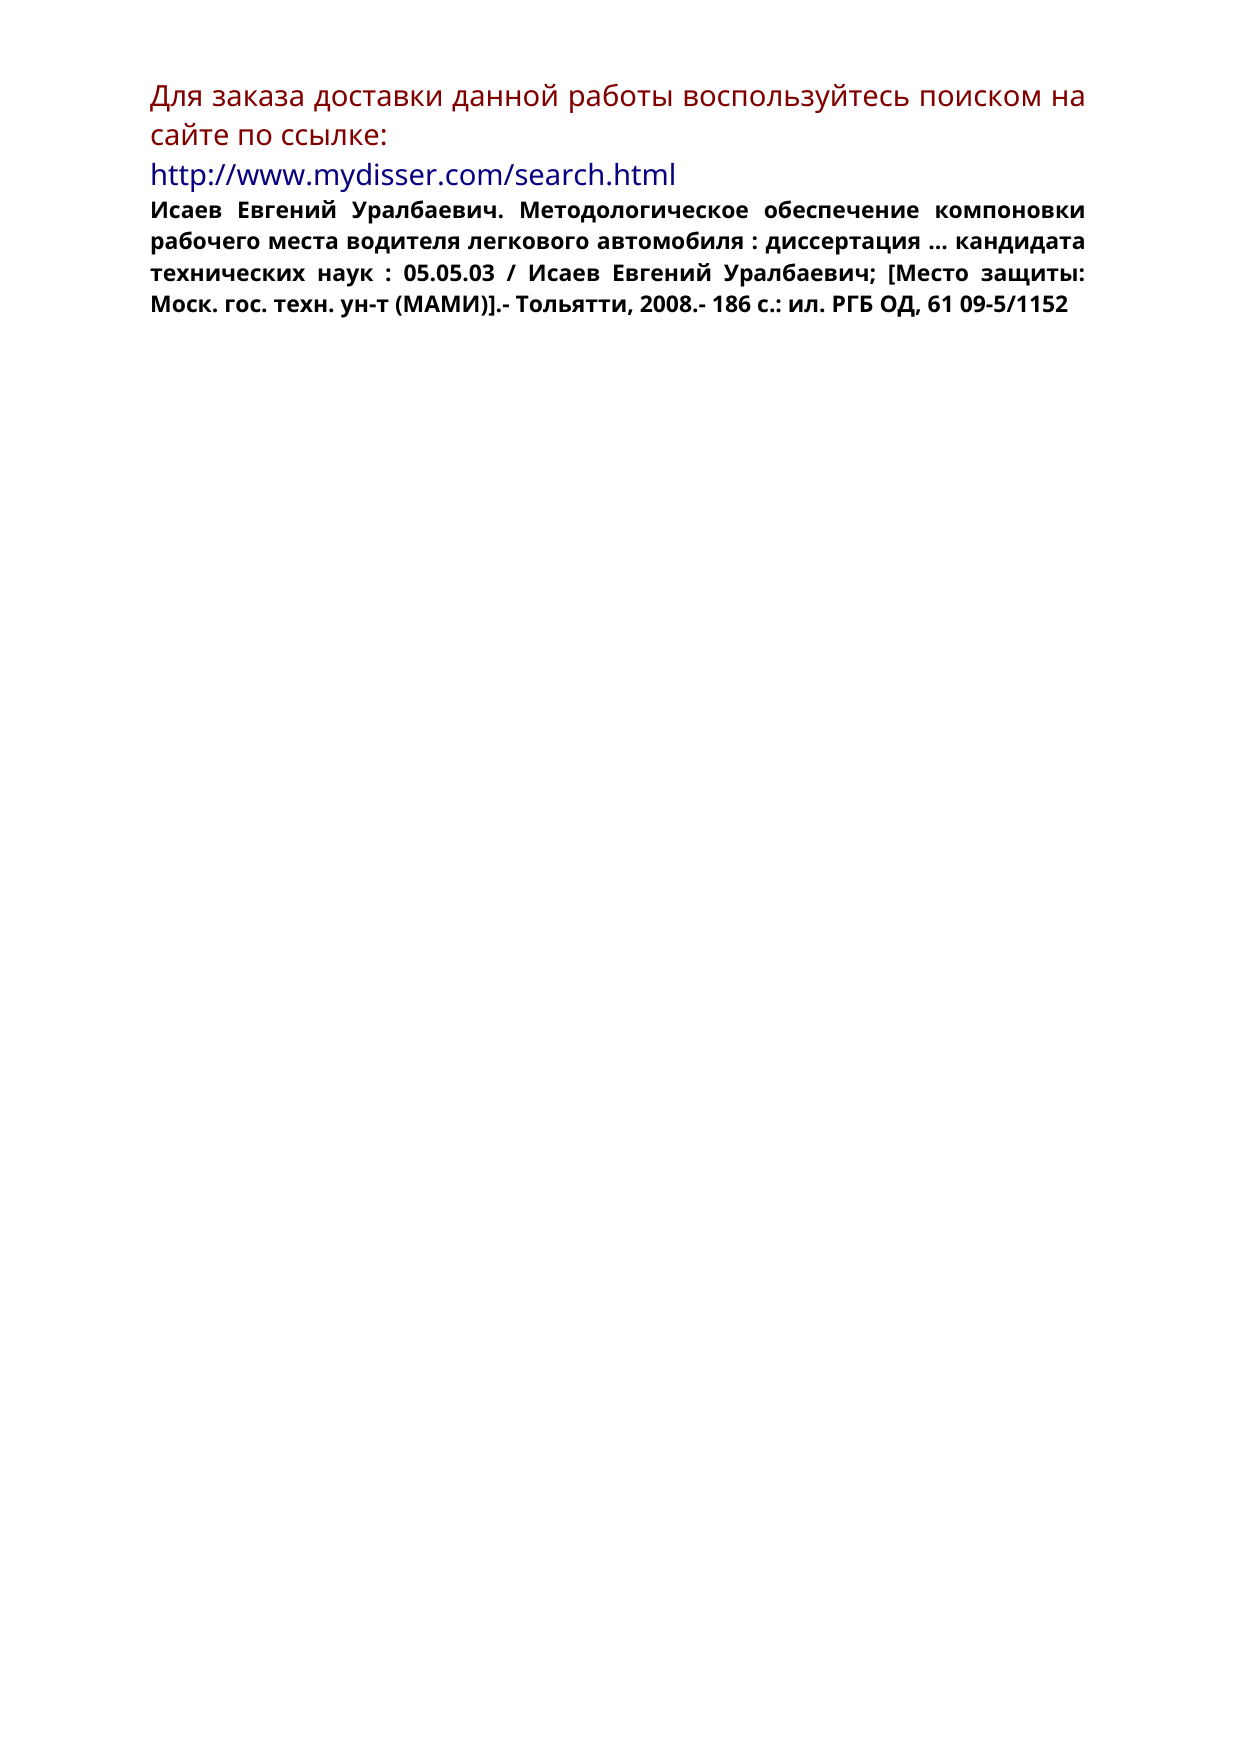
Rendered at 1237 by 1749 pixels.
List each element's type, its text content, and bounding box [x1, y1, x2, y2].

text Исаев Евгений Уралбаевич. Методологическое обеспечение компоновки рабочего места водителя легкового автомобиля : диссертация ... кандидата технических наук : 05.05.03 / Исаев Евгений Уралбаевич; [Место защиты: Моск. гос. техн. ун-т (МАМИ)].- Тольятти, 2008.- 186 с.: ил. РГБ ОД, 61 09-5/1152 [150, 194, 1086, 319]
